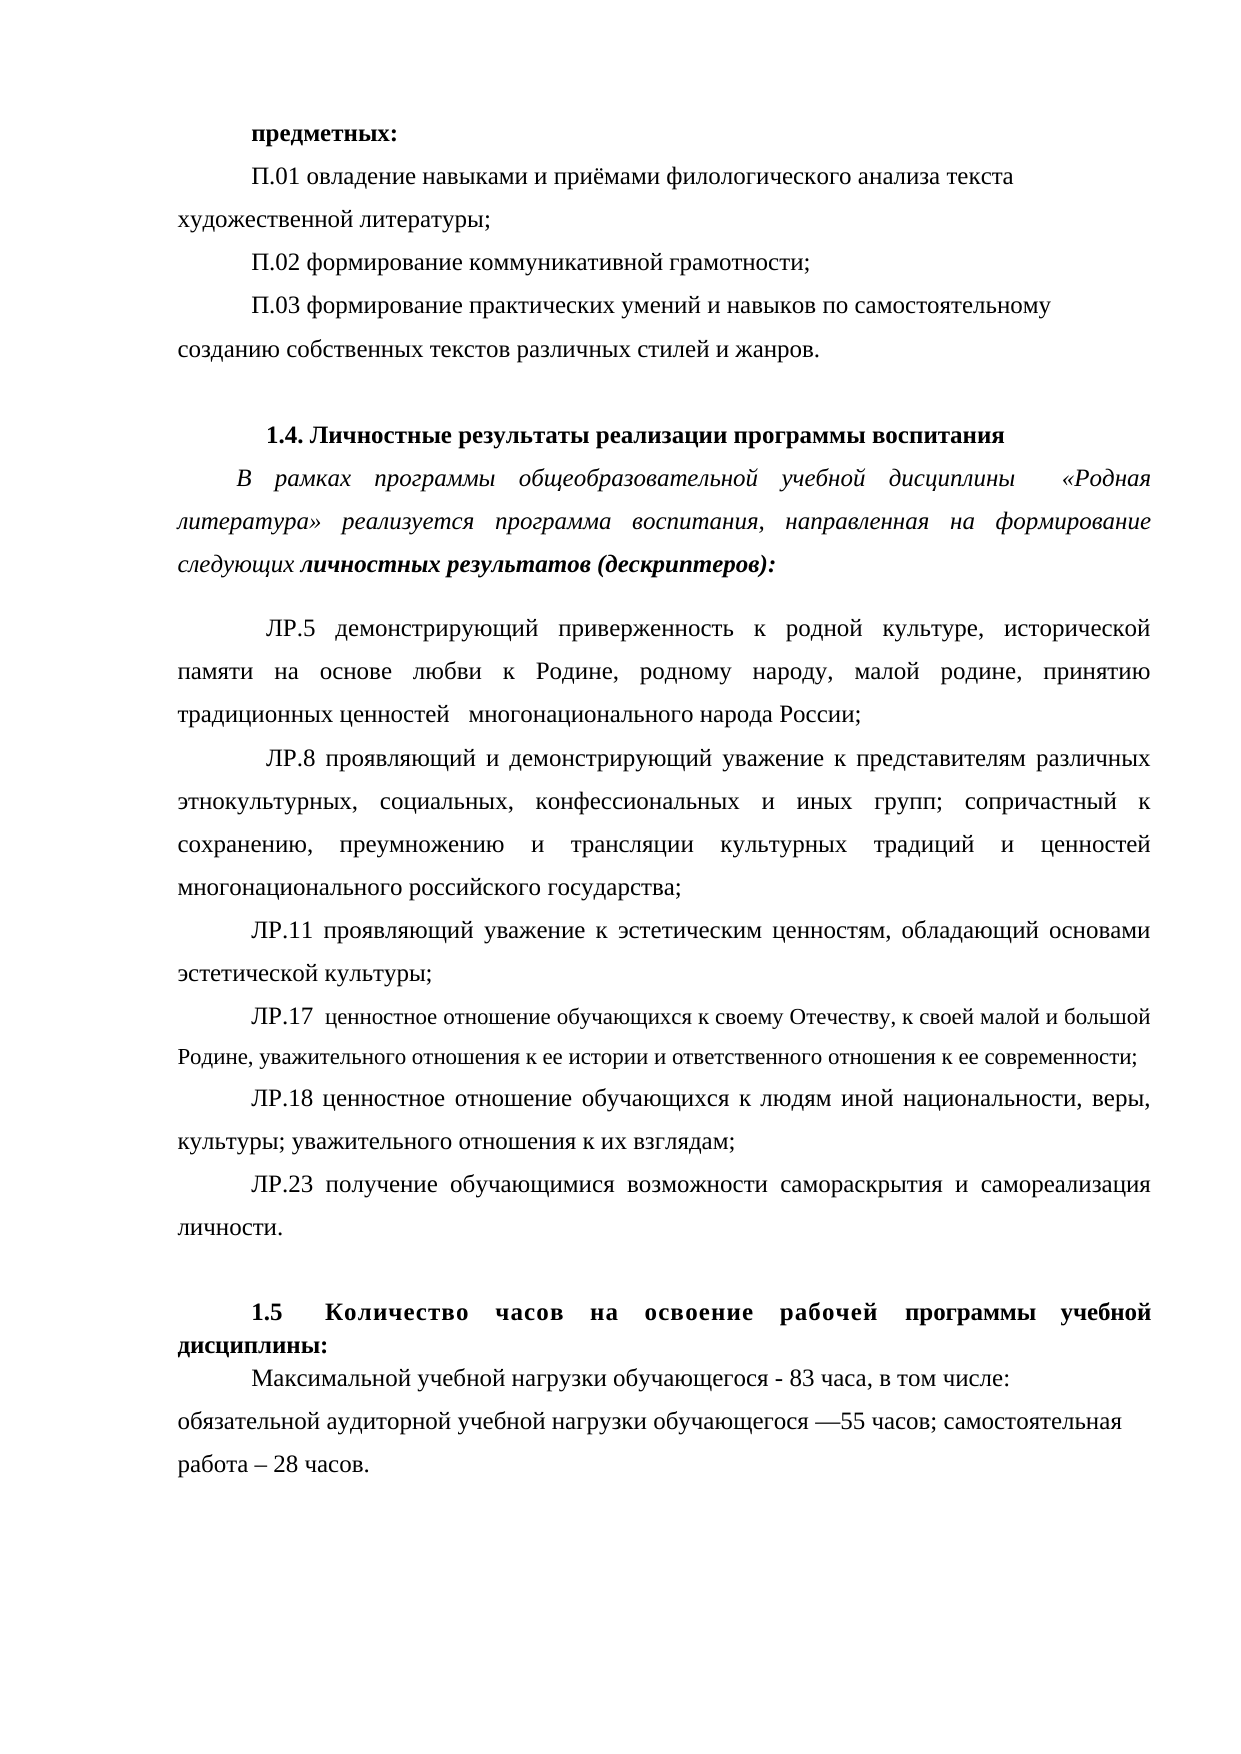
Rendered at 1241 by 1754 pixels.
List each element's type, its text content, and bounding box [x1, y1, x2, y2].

text П.02 формирование коммуникативной грамотности; [177, 247, 1152, 276]
text ЛР.23 получение обучающимися возможности самораскрытия и самореализация личности. [177, 1169, 1152, 1241]
text предметных: [177, 118, 1152, 147]
text ЛР.8 проявляющий и демонстрирующий уважение к представителям различных этнокультурных, социальных, конфессиональных и иных групп; сопричастный к сохранению, преумножению и трансляции культурных традиций и ценностей многонационального российского государства; [177, 743, 1152, 901]
text ЛР.18 ценностное отношение обучающихся к людям иной национальности, веры, культуры; уважительного отношения к их взглядам; [177, 1083, 1152, 1155]
text ЛР.5 демонстрирующий приверженность к родной культуре, исторической памяти на основе любви к Родине, родному народу, малой родине, принятию традиционных ценностей многонационального народа России; [177, 613, 1152, 728]
text ЛР.11 проявляющий уважение к эстетическим ценностям, обладающий основами эстетической культуры; [177, 915, 1152, 987]
text ЛР.17 ценностное отношение обучающихся к своему Отечеству, к своей малой и большой Родине, уважительного отношения к ее истории и ответственного отношения к ее современности; [177, 1001, 1152, 1070]
text 1.4. Личностные результаты реализации программы воспитания [177, 420, 1152, 449]
text Максимальной учебной нагрузки обучающегося - 83 часа, в том числе: обязательной аудиторной учебной нагрузки обучающегося —55 часов; самостоятельная работа – 28 часов. [177, 1363, 1151, 1478]
text В рамках программы общеобразовательной учебной дисциплины «Родная литература» реализуется программа воспитания, направленная на формирование следующих личностных результатов (дескриптеров): [177, 463, 1152, 578]
text П.03 формирование практических умений и навыков по самостоятельному созданию собственных текстов различных стилей и жанров. [177, 291, 1152, 362]
text 1.5 Количество часов на освоение рабочей программы учебной дисциплины: [177, 1297, 1151, 1358]
text П.01 овладение навыками и приёмами филологического анализа текста художественной литературы; [177, 161, 1152, 233]
